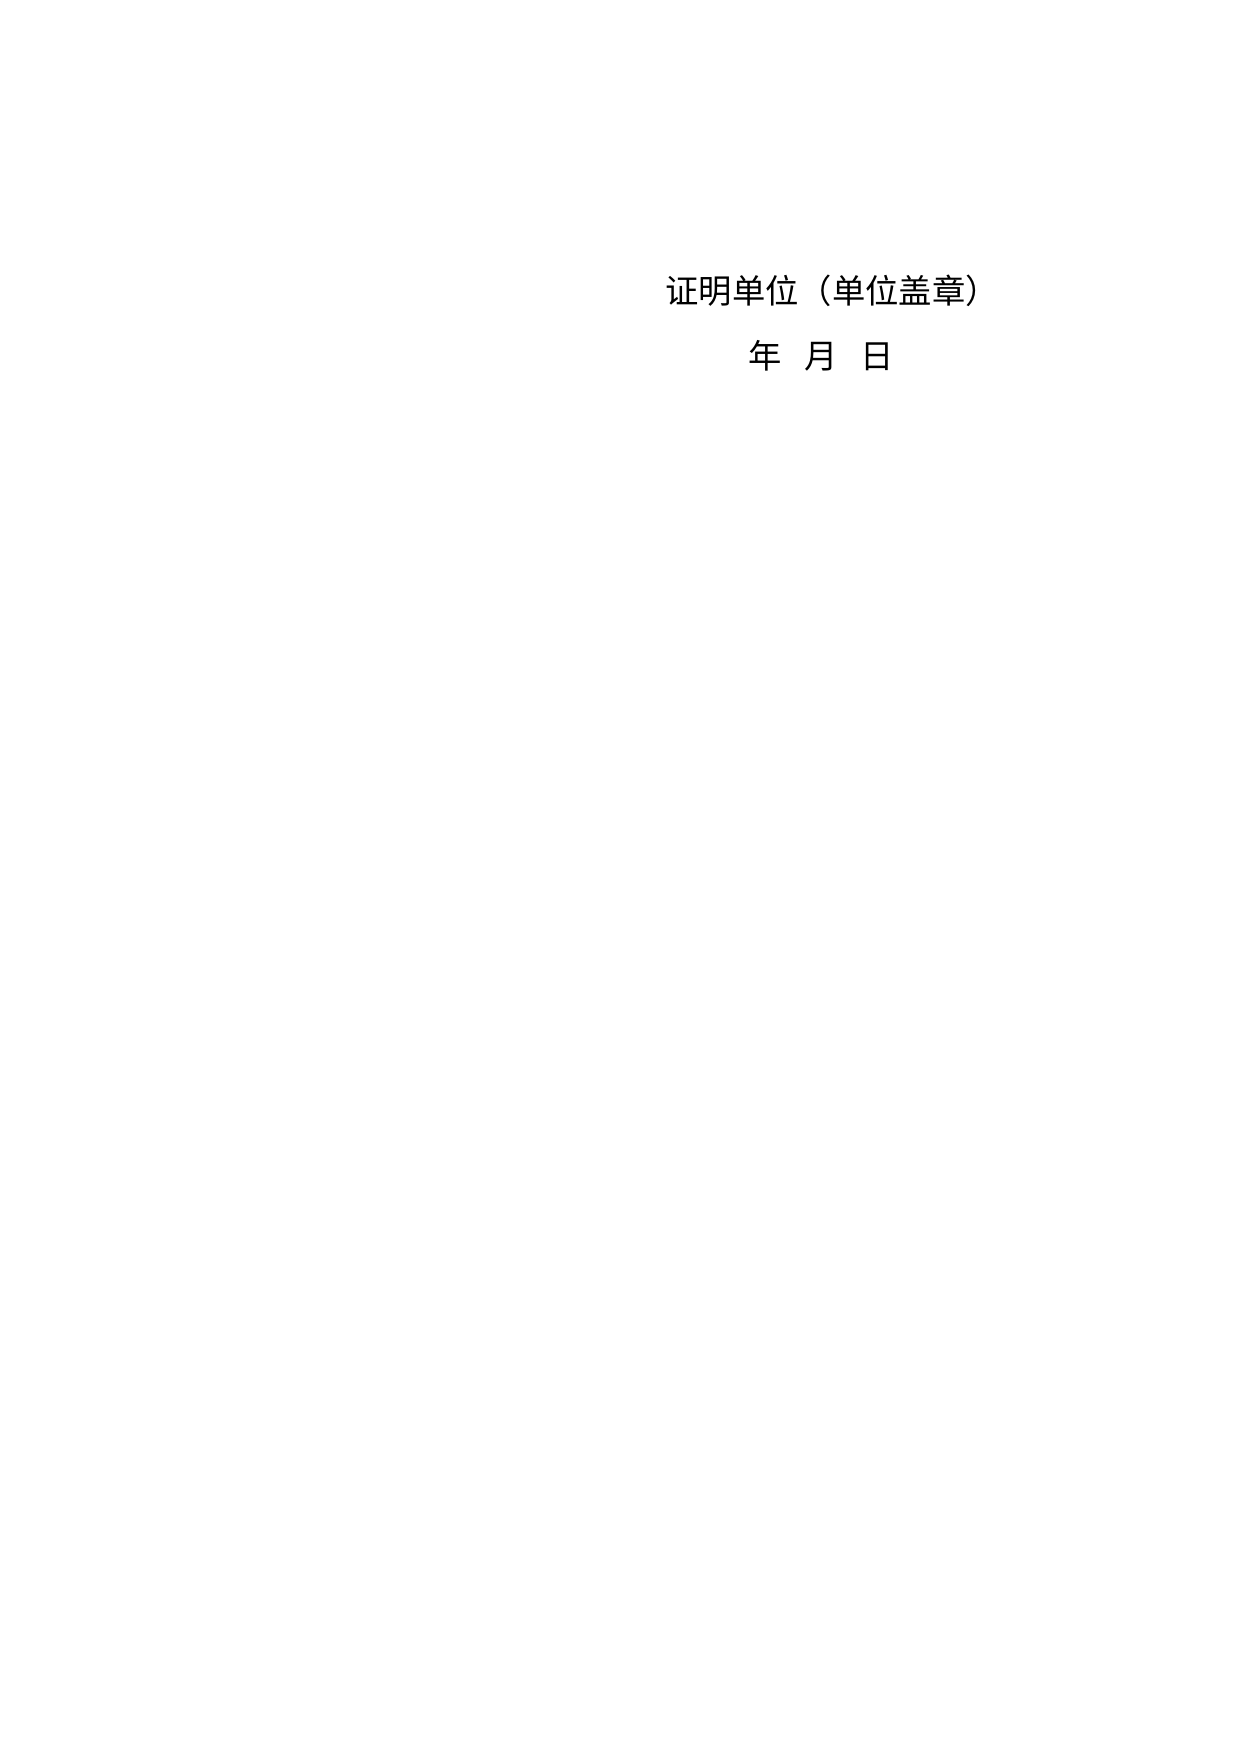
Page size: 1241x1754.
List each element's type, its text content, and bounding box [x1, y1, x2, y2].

text 年 月 日 [165, 321, 1087, 386]
text 证明单位（单位盖章） [165, 256, 1087, 321]
